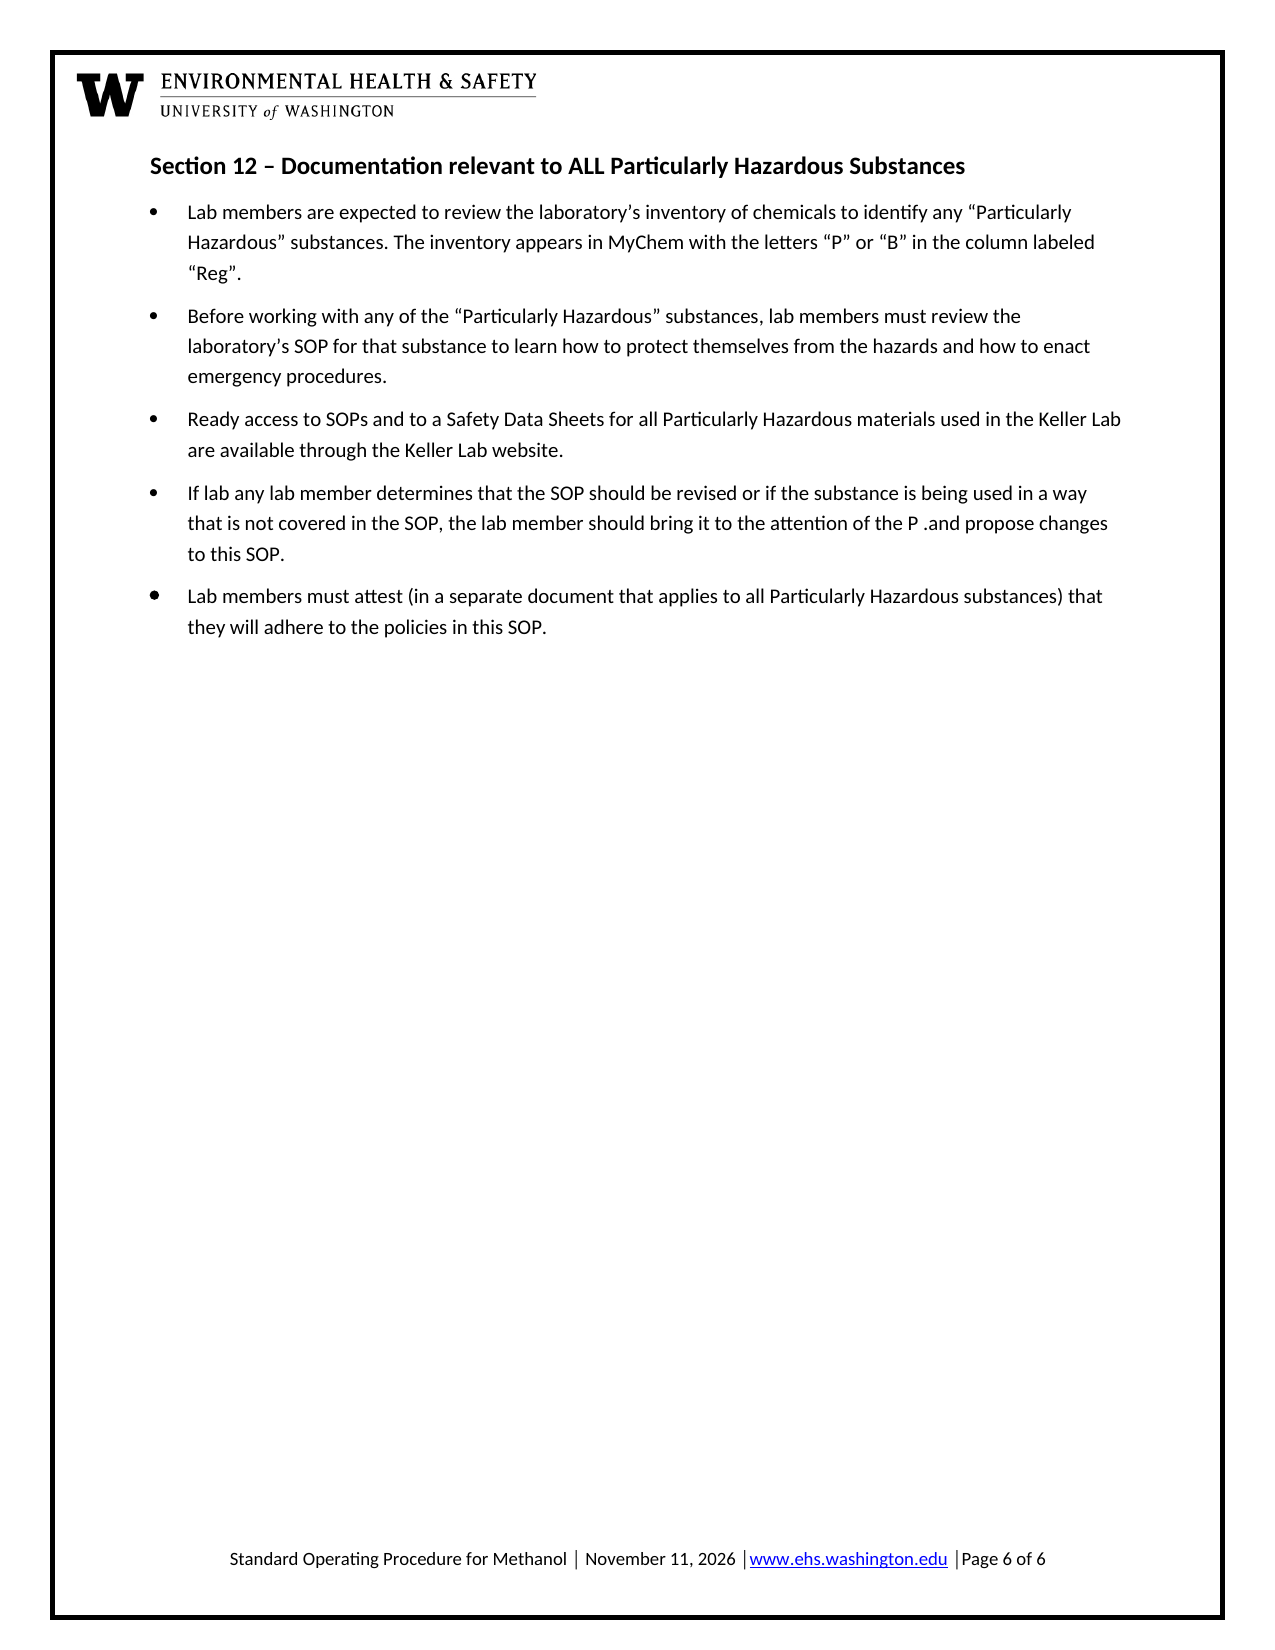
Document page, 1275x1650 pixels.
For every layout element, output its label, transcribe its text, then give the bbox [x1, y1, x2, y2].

list Lab members must attest (in a separate document that applies to all Particularly Hazardous substances) that they will adhere to the policies in this SOP. [150, 584, 1125, 640]
list Before working with any of the “Particularly Hazardous” substances, lab members must review the laboratory’s SOP for that substance to learn how to protect themselves from the hazards and how to enact emergency procedures. [150, 303, 1125, 389]
picture [76, 73, 537, 120]
list Ready access to SOPs and to a Safety Data Sheets for all Particularly Hazardous materials used in the Keller Lab are available through the Keller Lab website. [150, 407, 1125, 462]
subtitle Section 12 – Documentation relevant to ALL Particularly Hazardous Substances [150, 150, 1125, 181]
list If lab any lab member determines that the SOP should be revised or if the substance is being used in a way that is not covered in the SOP, the lab member should bring it to the attention of the P .and propose changes to this SOP. [150, 480, 1125, 566]
list Lab members are expected to review the laboratory’s inventory of chemicals to identify any “Particularly Hazardous” substances. The inventory appears in MyChem with the letters “P” or “B” in the column labeled “Reg”. [150, 199, 1125, 285]
